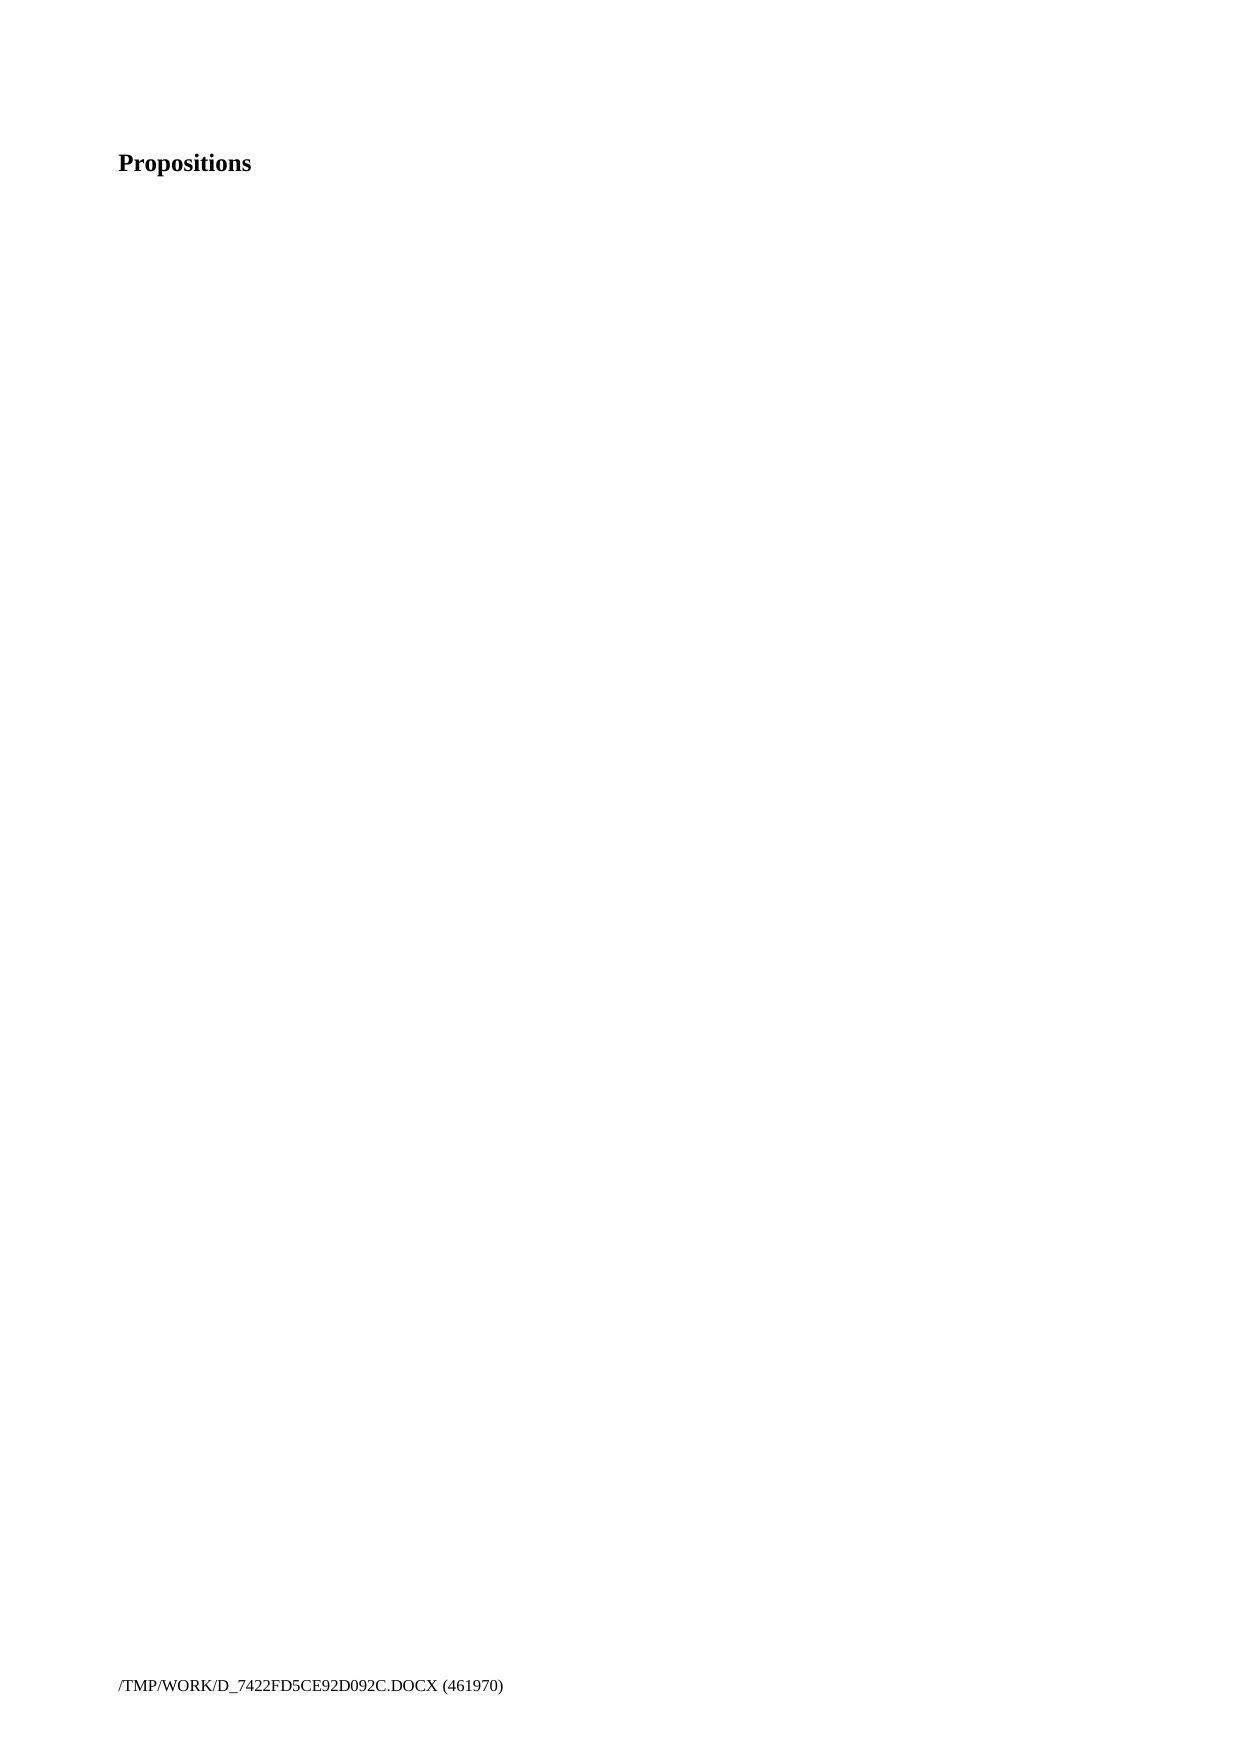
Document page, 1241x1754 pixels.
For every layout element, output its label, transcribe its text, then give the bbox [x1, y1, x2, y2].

subtitle Propositions [118, 148, 1122, 176]
